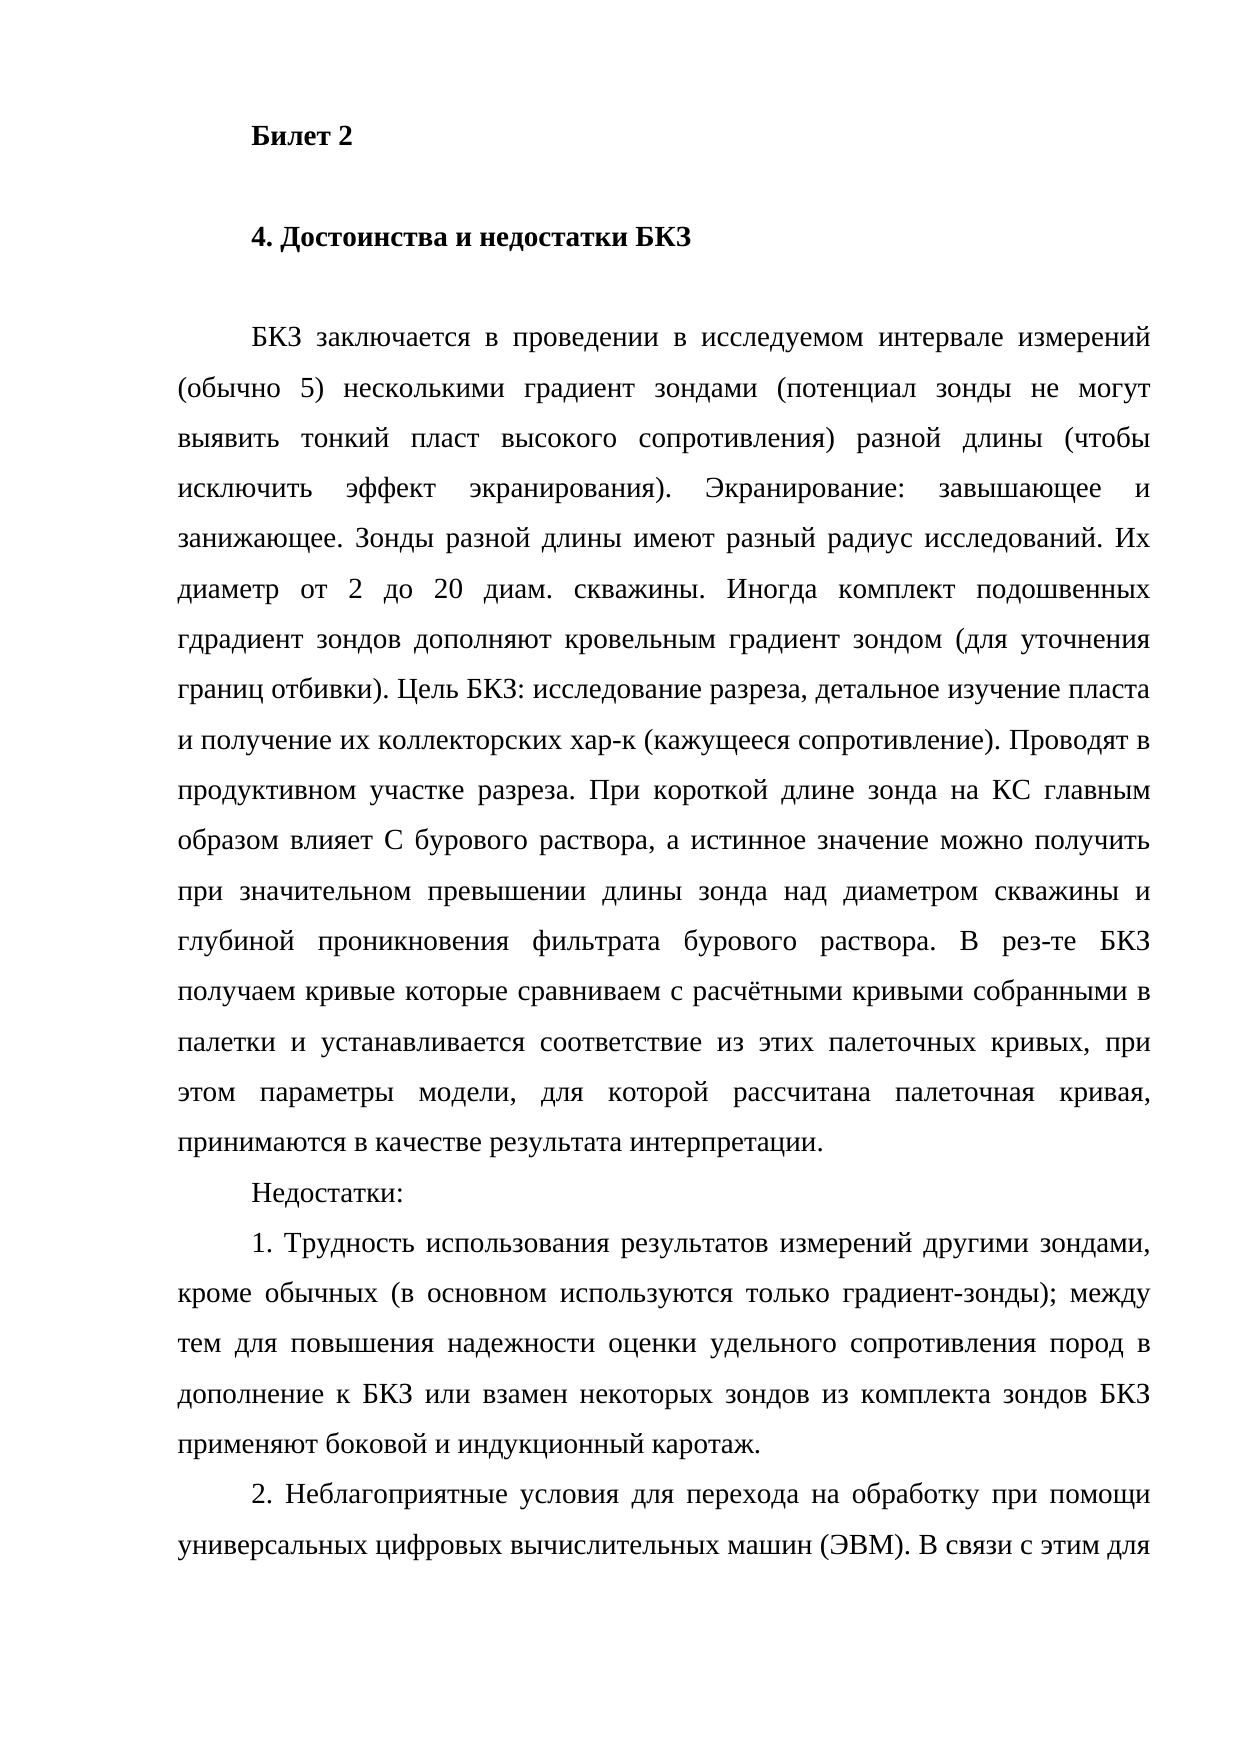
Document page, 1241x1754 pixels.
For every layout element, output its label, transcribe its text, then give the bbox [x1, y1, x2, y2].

text 1. Трудность использования результатов измерений другими зондами, кроме обычных (в основном используются только градиент-зонды); между тем для повышения надежности оценки удельного сопротивления пород в дополнение к БКЗ или взамен некоторых зондов из комплекта зондов БКЗ применяют боковой и индукционный каротаж. [177, 1225, 1152, 1460]
text БКЗ заключается в проведении в исследуемом интервале измерений (обычно 5) несколькими градиент зондами (потенциал зонды не могут выявить тонкий пласт высокого сопротивления) разной длины (чтобы исключить эффект экранирования). Экранирование: завышающее и занижающее. Зонды разной длины имеют разный радиус исследований. Их диаметр от 2 до 20 диам. скважины. Иногда комплект подошвенных гдрадиент зондов дополняют кровельным градиент зондом (для уточнения границ отбивки). Цель БКЗ: исследование разреза, детальное изучение пласта и получение их коллекторских хар-к (кажущееся сопротивление). Проводят в продуктивном участке разреза. При короткой длине зонда на КС главным образом влияет С бурового раствора, а истинное значение можно получить при значительном превышении длины зонда над диаметром скважины и глубиной проникновения фильтрата бурового раствора. В рез-те БКЗ получаем кривые которые сравниваем с расчётными кривыми собранными в палетки и устанавливается соответствие из этих палеточных кривых, при этом параметры модели, для которой рассчитана палеточная кривая, принимаются в качестве результата интерпретации. [177, 319, 1152, 1158]
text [177, 1477, 1152, 1560]
text Недостатки: [177, 1175, 1152, 1208]
text Билет 2 [177, 118, 1152, 152]
text 4. Достоинства и недостатки БКЗ [177, 219, 1152, 252]
